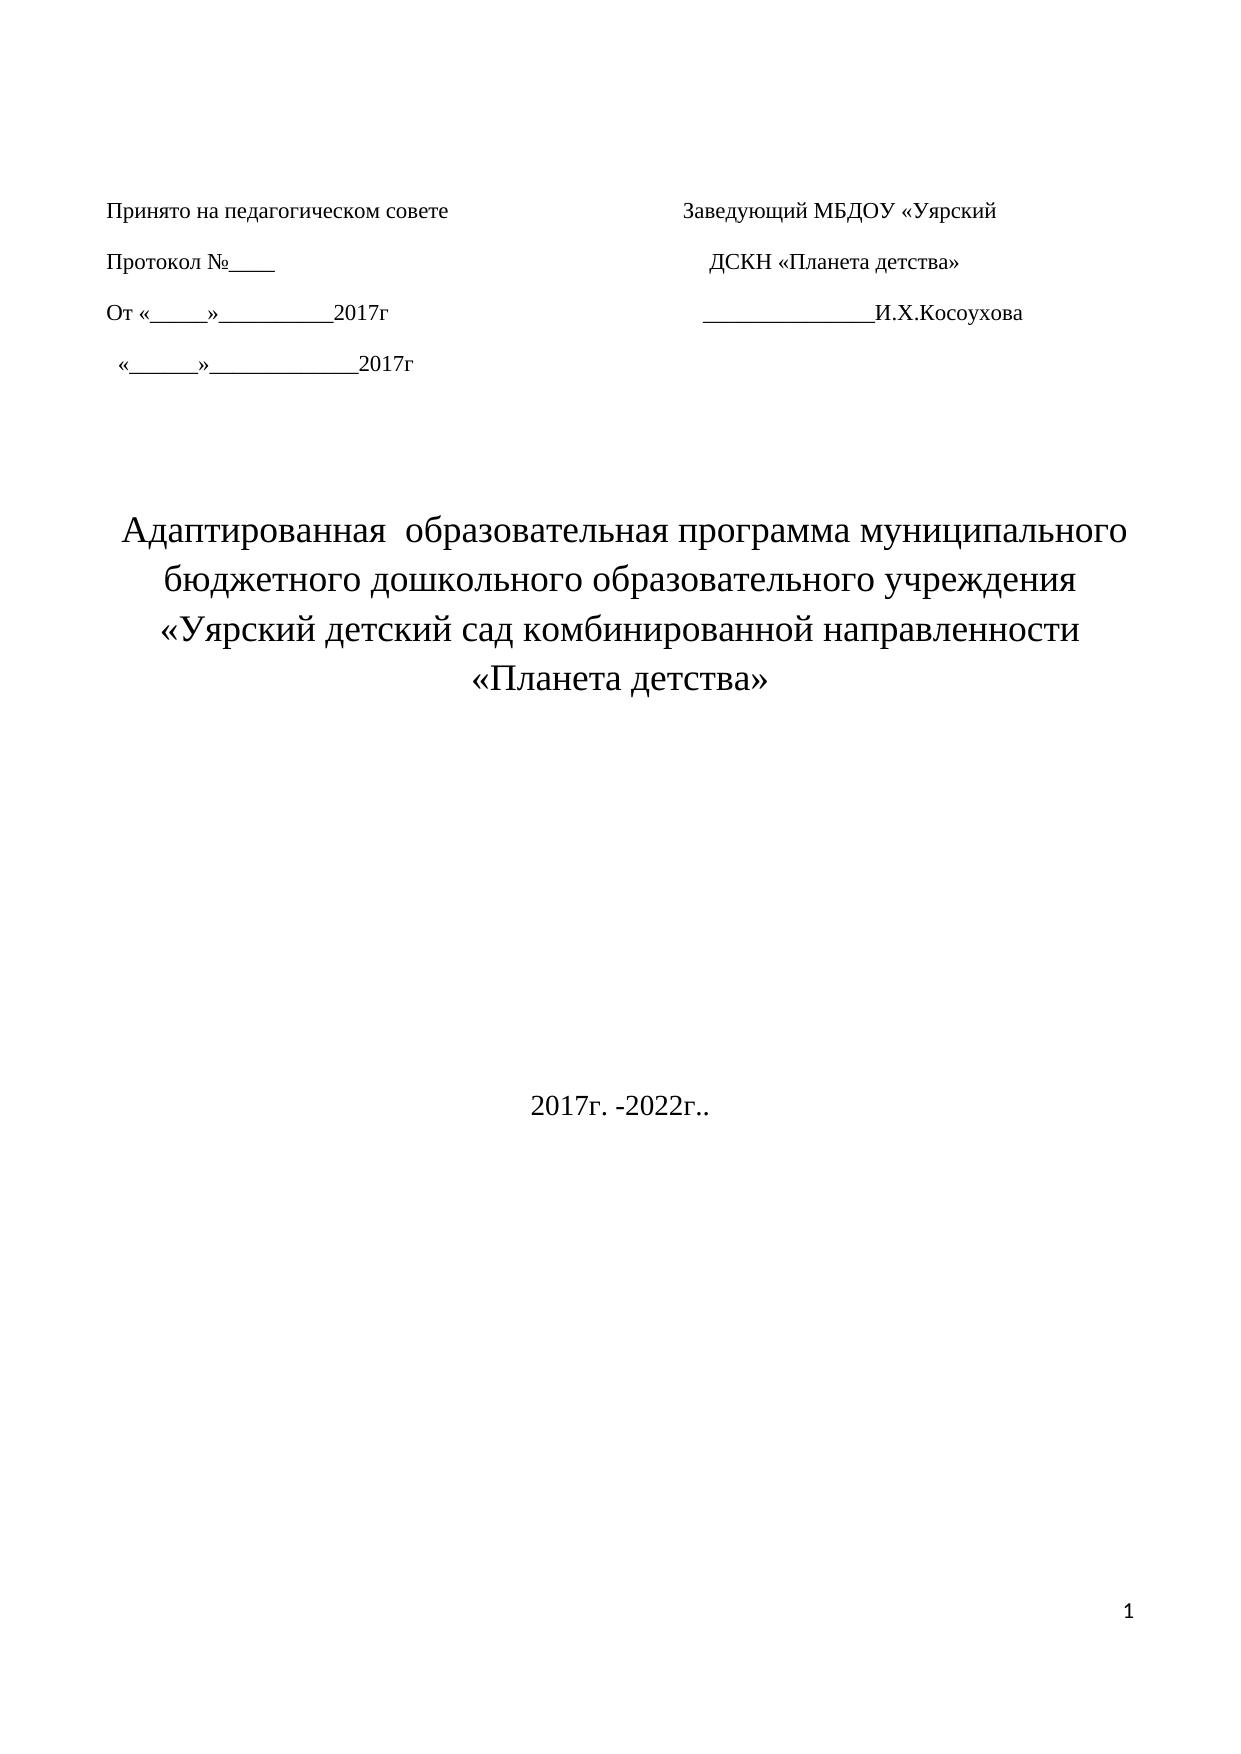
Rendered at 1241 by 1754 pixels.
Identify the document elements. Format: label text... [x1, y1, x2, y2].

text 2017г. -2022г.. [106, 1088, 1134, 1122]
text Адаптированная образовательная программа муниципального бюджетного дошкольного образовательного учреждения «Уярский детский сад комбинированной направленности «Планета детства» [106, 507, 1134, 699]
text Принято на педагогическом совете Заведующий МБДОУ «Уярский [106, 197, 1134, 223]
text Протокол №____ ДСКН «Планета детства» [106, 248, 1134, 274]
text От «_____»__________2017г _______________И.Х.Косоухова [106, 299, 1134, 325]
text «______»_____________2017г [106, 350, 1134, 376]
